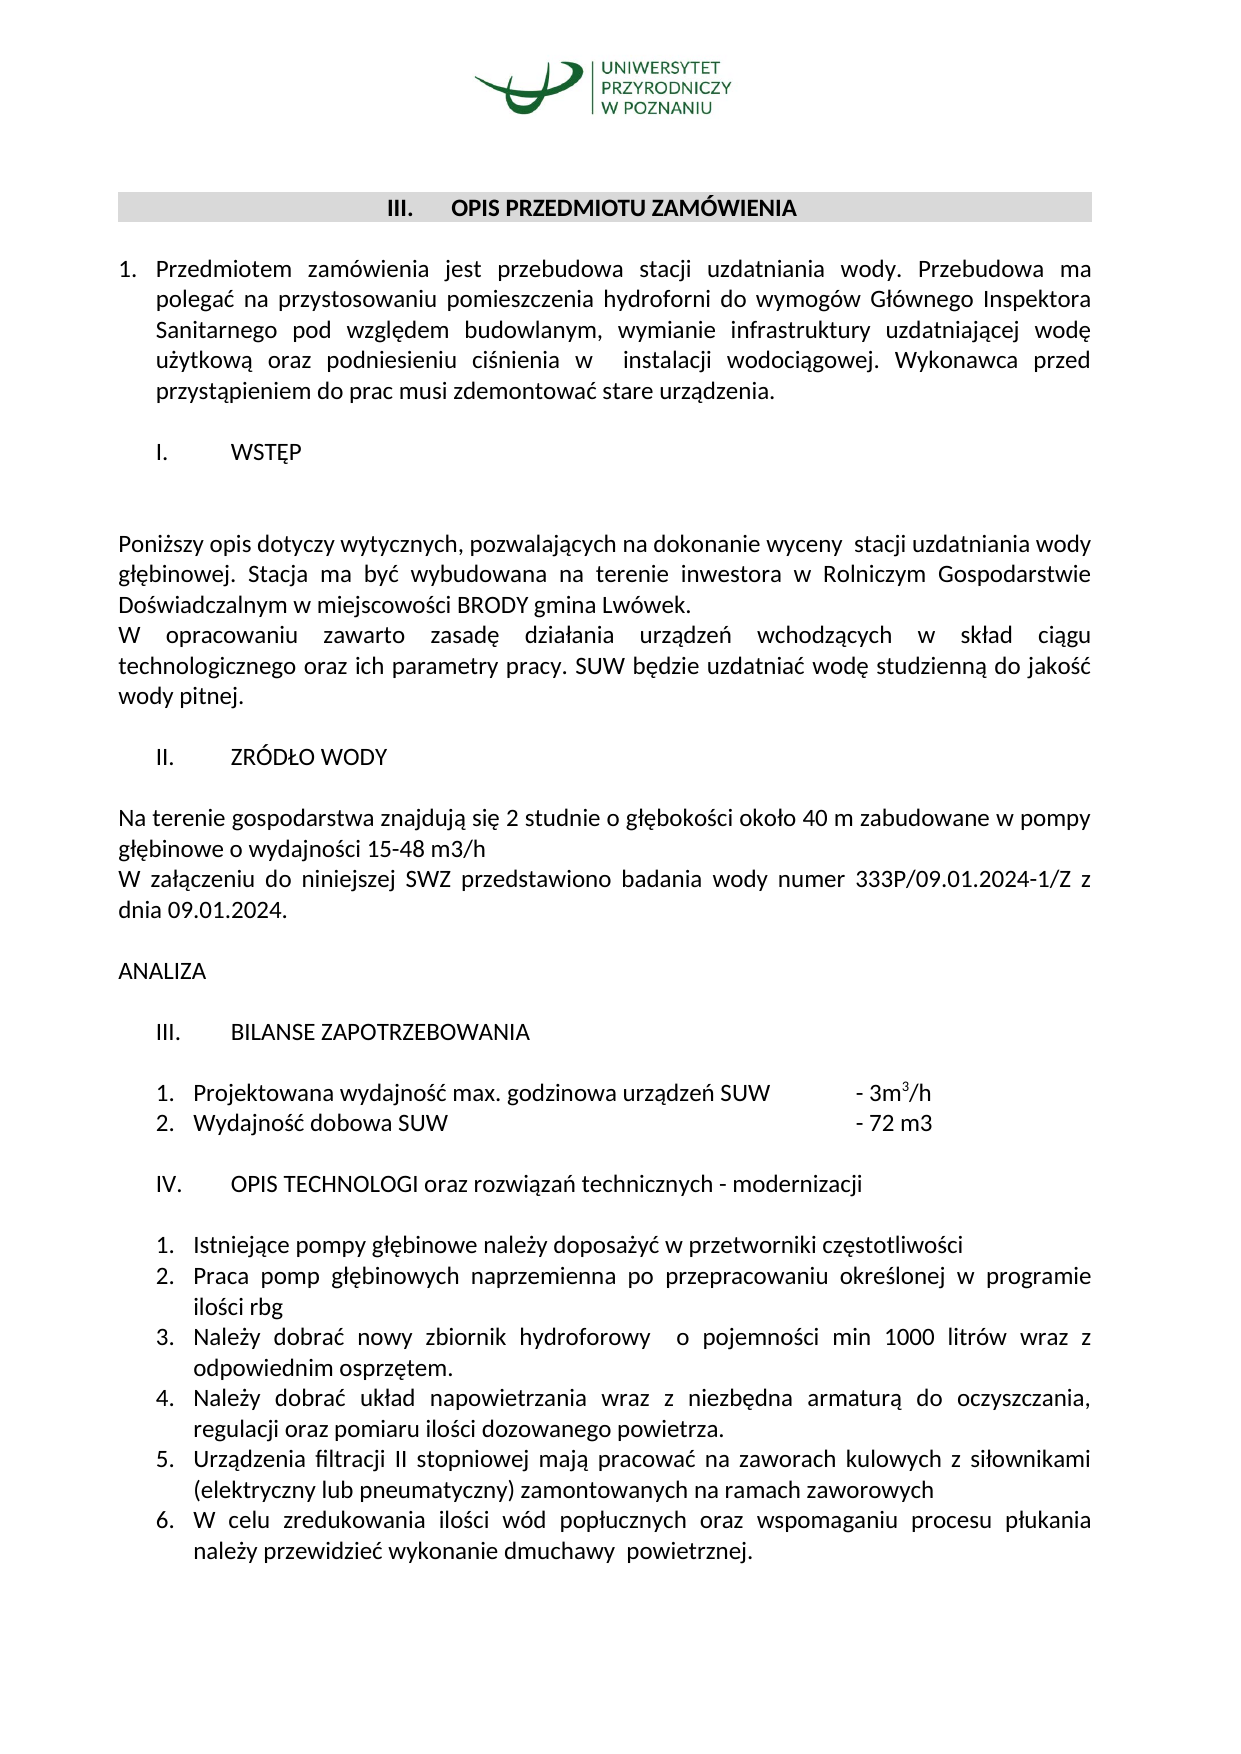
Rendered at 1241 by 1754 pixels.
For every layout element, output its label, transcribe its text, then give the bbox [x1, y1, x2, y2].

list W celu zredukowania ilości wód popłucznych oraz wspomaganiu procesu płukania należy przewidzieć wykonanie dmuchawy powietrznej. [156, 1504, 1092, 1565]
list OPIS TECHNOLOGI oraz rozwiązań technicznych - modernizacji [156, 1169, 1092, 1199]
list Wydajność dobowa SUW - 72 m3 [156, 1108, 1092, 1138]
list Należy dobrać nowy zbiornik hydroforowy o pojemności min 1000 litrów wraz z odpowiednim osprzętem. [156, 1321, 1092, 1382]
list Przedmiotem zamówienia jest przebudowa stacji uzdatniania wody. Przebudowa ma polegać na przystosowaniu pomieszczenia hydroforni do wymogów Głównego Inspektora Sanitarnego pod względem budowlanym, wymianie infrastruktury uzdatniającej wodę użytkową oraz podniesieniu ciśnienia w instalacji wodociągowej. Wykonawca przed przystąpieniem do prac musi zdemontować stare urządzenia. [118, 253, 1092, 406]
text Poniższy opis dotyczy wytycznych, pozwalających na dokonanie wyceny stacji uzdatniania wody głębinowej. Stacja ma być wybudowana na terenie inwestora w Rolniczym Gospodarstwie Doświadczalnym w miejscowości BRODY gmina Lwówek. [118, 528, 1092, 619]
text W opracowaniu zawarto zasadę działania urządzeń wchodzących w skład ciągu technologicznego oraz ich parametry pracy. SUW będzie uzdatniać wodę studzienną do jakość wody pitnej. [118, 619, 1092, 711]
list Urządzenia filtracji II stopniowej mają pracować na zaworach kulowych z siłownikami (elektryczny lub pneumatyczny) zamontowanych na ramach zaworowych [156, 1443, 1092, 1504]
list BILANSE ZAPOTRZEBOWANIA [156, 1016, 1092, 1047]
list Istniejące pompy głębinowe należy doposażyć w przetworniki częstotliwości [156, 1230, 1092, 1260]
list WSTĘP [156, 436, 1092, 467]
text W załączeniu do niniejszej SWZ przedstawiono badania wody numer 333P/09.01.2024-1/Z z dnia 09.01.2024. [118, 863, 1092, 924]
list Należy dobrać układ napowietrzania wraz z niezbędna armaturą do oczyszczania, regulacji oraz pomiaru ilości dozowanego powietrza. [156, 1382, 1092, 1443]
list Praca pomp głębinowych naprzemienna po przepracowaniu określonej w programie ilości rbg [156, 1260, 1092, 1321]
list Projektowana wydajność max. godzinowa urządzeń SUW - 3m3/h [156, 1077, 1092, 1108]
text Na terenie gospodarstwa znajdują się 2 studnie o głębokości około 40 m zabudowane w pompy głębinowe o wydajności 15-48 m3/h [118, 802, 1092, 863]
text ANALIZA [118, 955, 1092, 986]
list ZRÓDŁO WODY [156, 741, 1092, 772]
subtitle OPIS PRZEDMIOTU ZAMÓWIENIA [118, 192, 1092, 222]
picture [454, 28, 757, 150]
